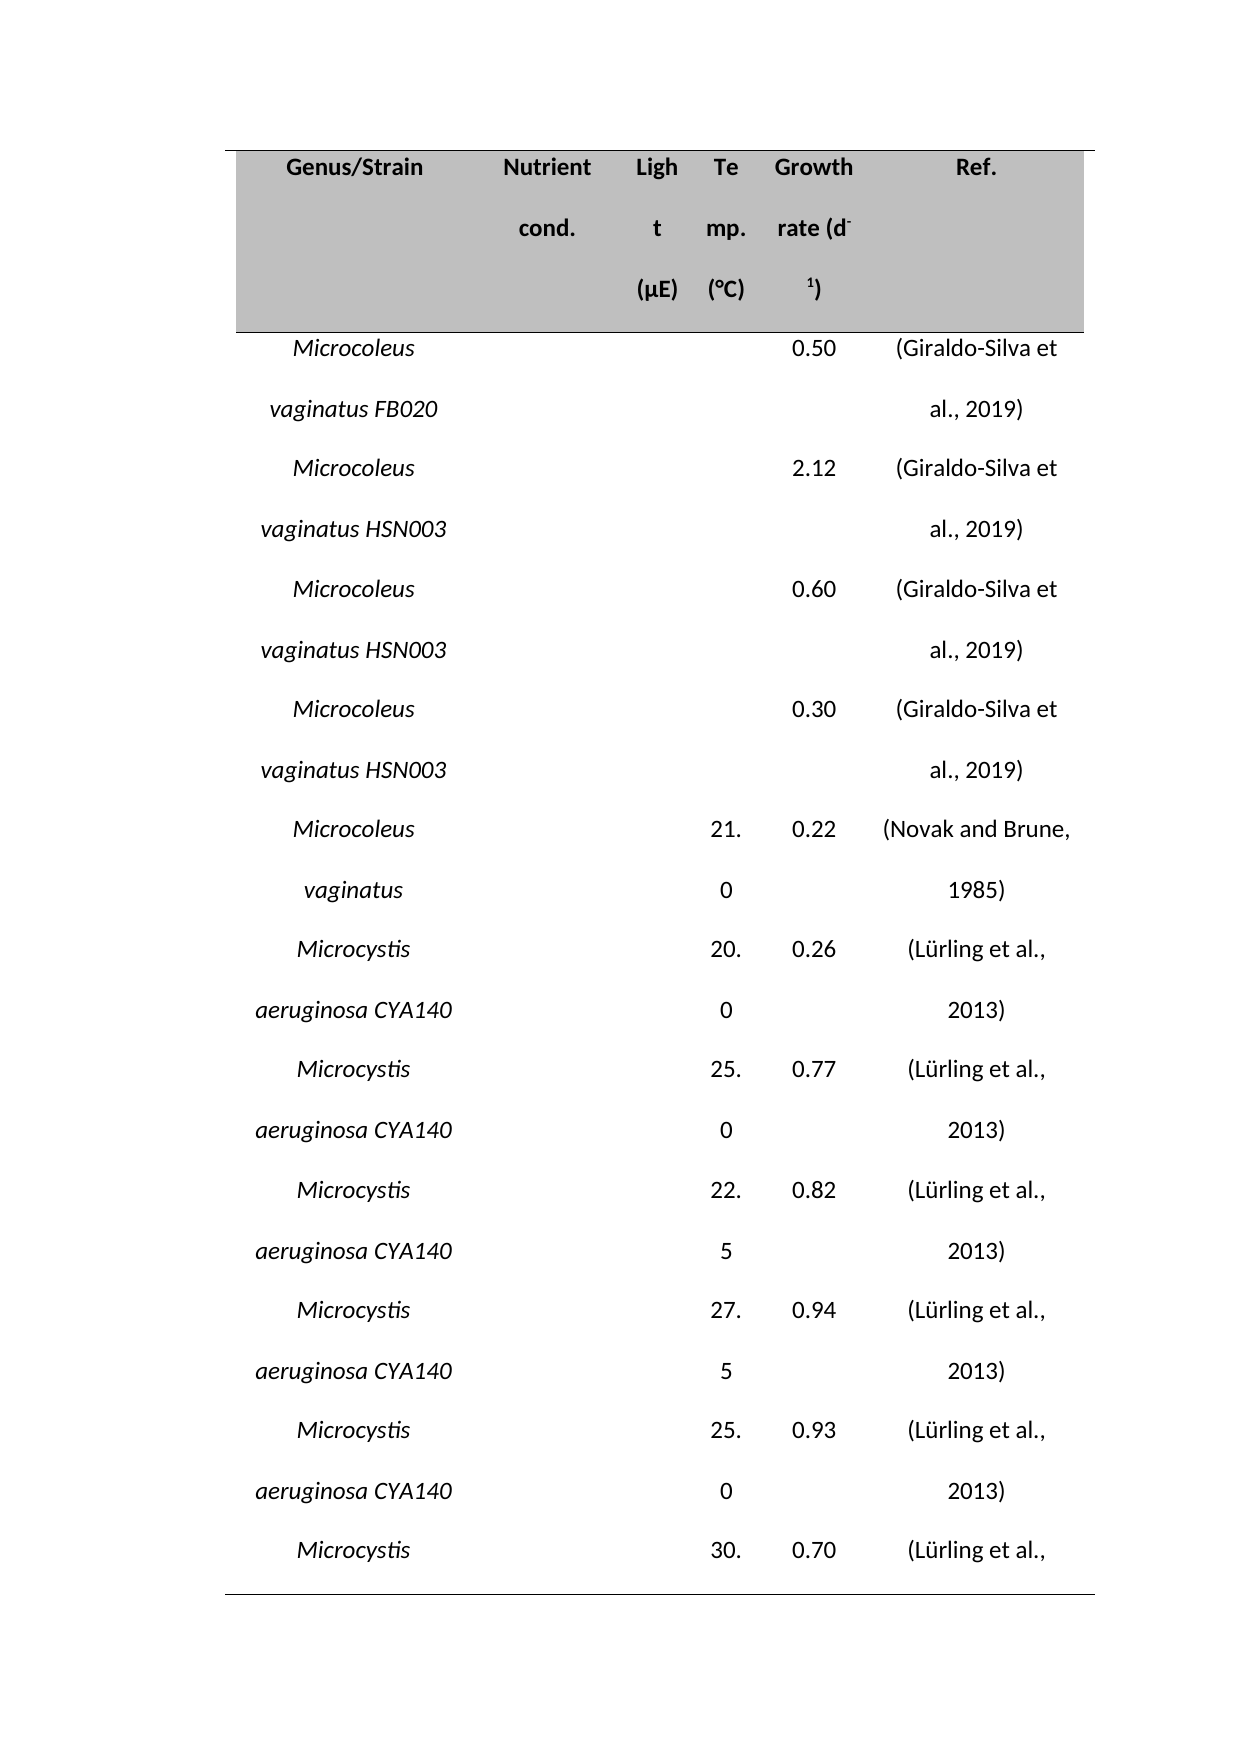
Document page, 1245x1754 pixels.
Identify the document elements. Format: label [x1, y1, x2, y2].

table_header [225, 151, 1095, 1593]
